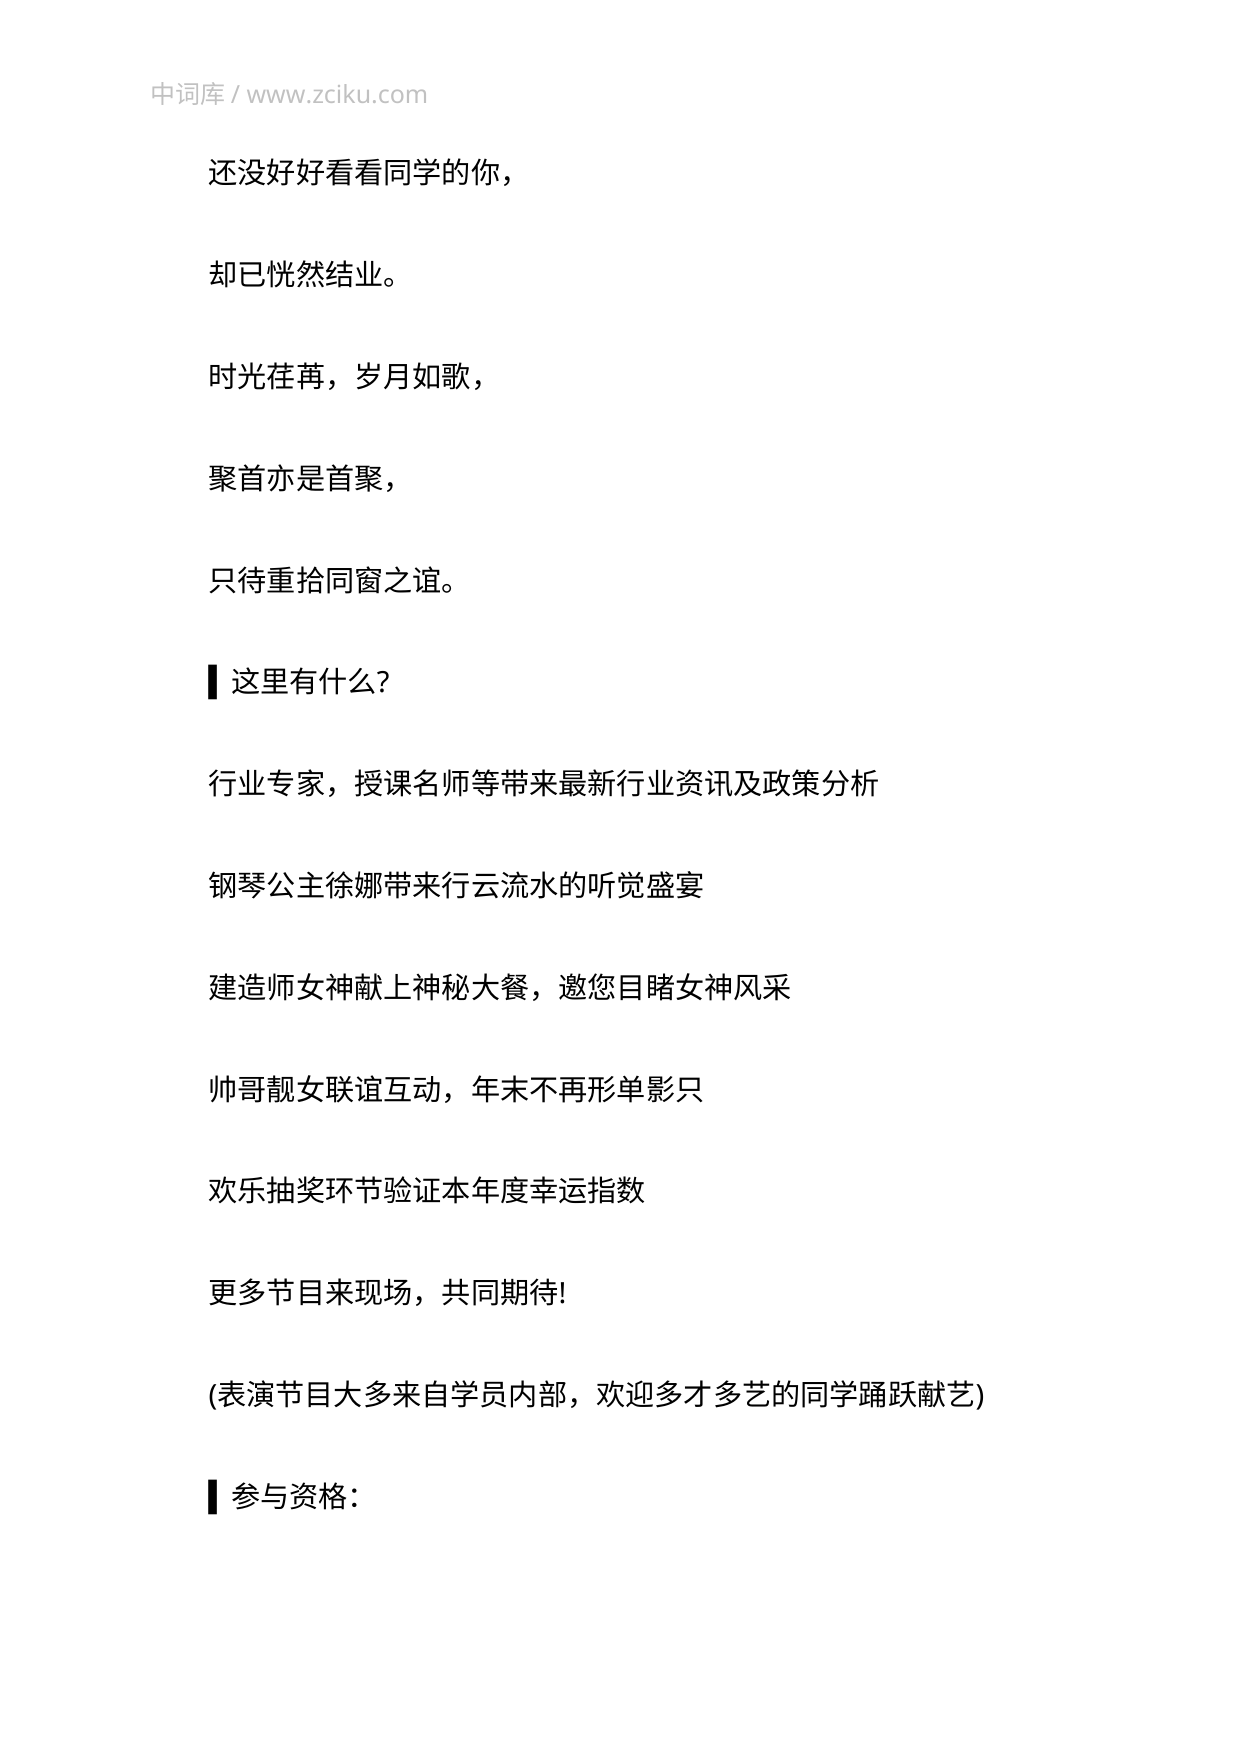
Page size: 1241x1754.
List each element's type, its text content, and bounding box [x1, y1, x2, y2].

text (表演节目大多来自学员内部，欢迎多才多艺的同学踊跃献艺) [150, 1372, 1090, 1414]
text 时光荏苒，岁月如歌， [150, 353, 1090, 396]
text ▍这里有什么? [150, 659, 1090, 701]
text 只待重拾同窗之谊。 [150, 557, 1090, 599]
text 帅哥靓女联谊互动，年末不再形单影只 [150, 1066, 1090, 1108]
text ▍参与资格： [150, 1474, 1090, 1516]
text 欢乐抽奖环节验证本年度幸运指数 [150, 1168, 1090, 1210]
text 行业专家，授课名师等带来最新行业资讯及政策分析 [150, 761, 1090, 803]
text 聚首亦是首聚， [150, 455, 1090, 498]
text 钢琴公主徐娜带来行云流水的听觉盛宴 [150, 863, 1090, 905]
text 还没好好看看同学的你， [150, 150, 1090, 192]
text 却已恍然结业。 [150, 252, 1090, 294]
text 更多节目来现场，共同期待! [150, 1270, 1090, 1312]
text 建造师女神献上神秘大餐，邀您目睹女神风采 [150, 964, 1090, 1007]
